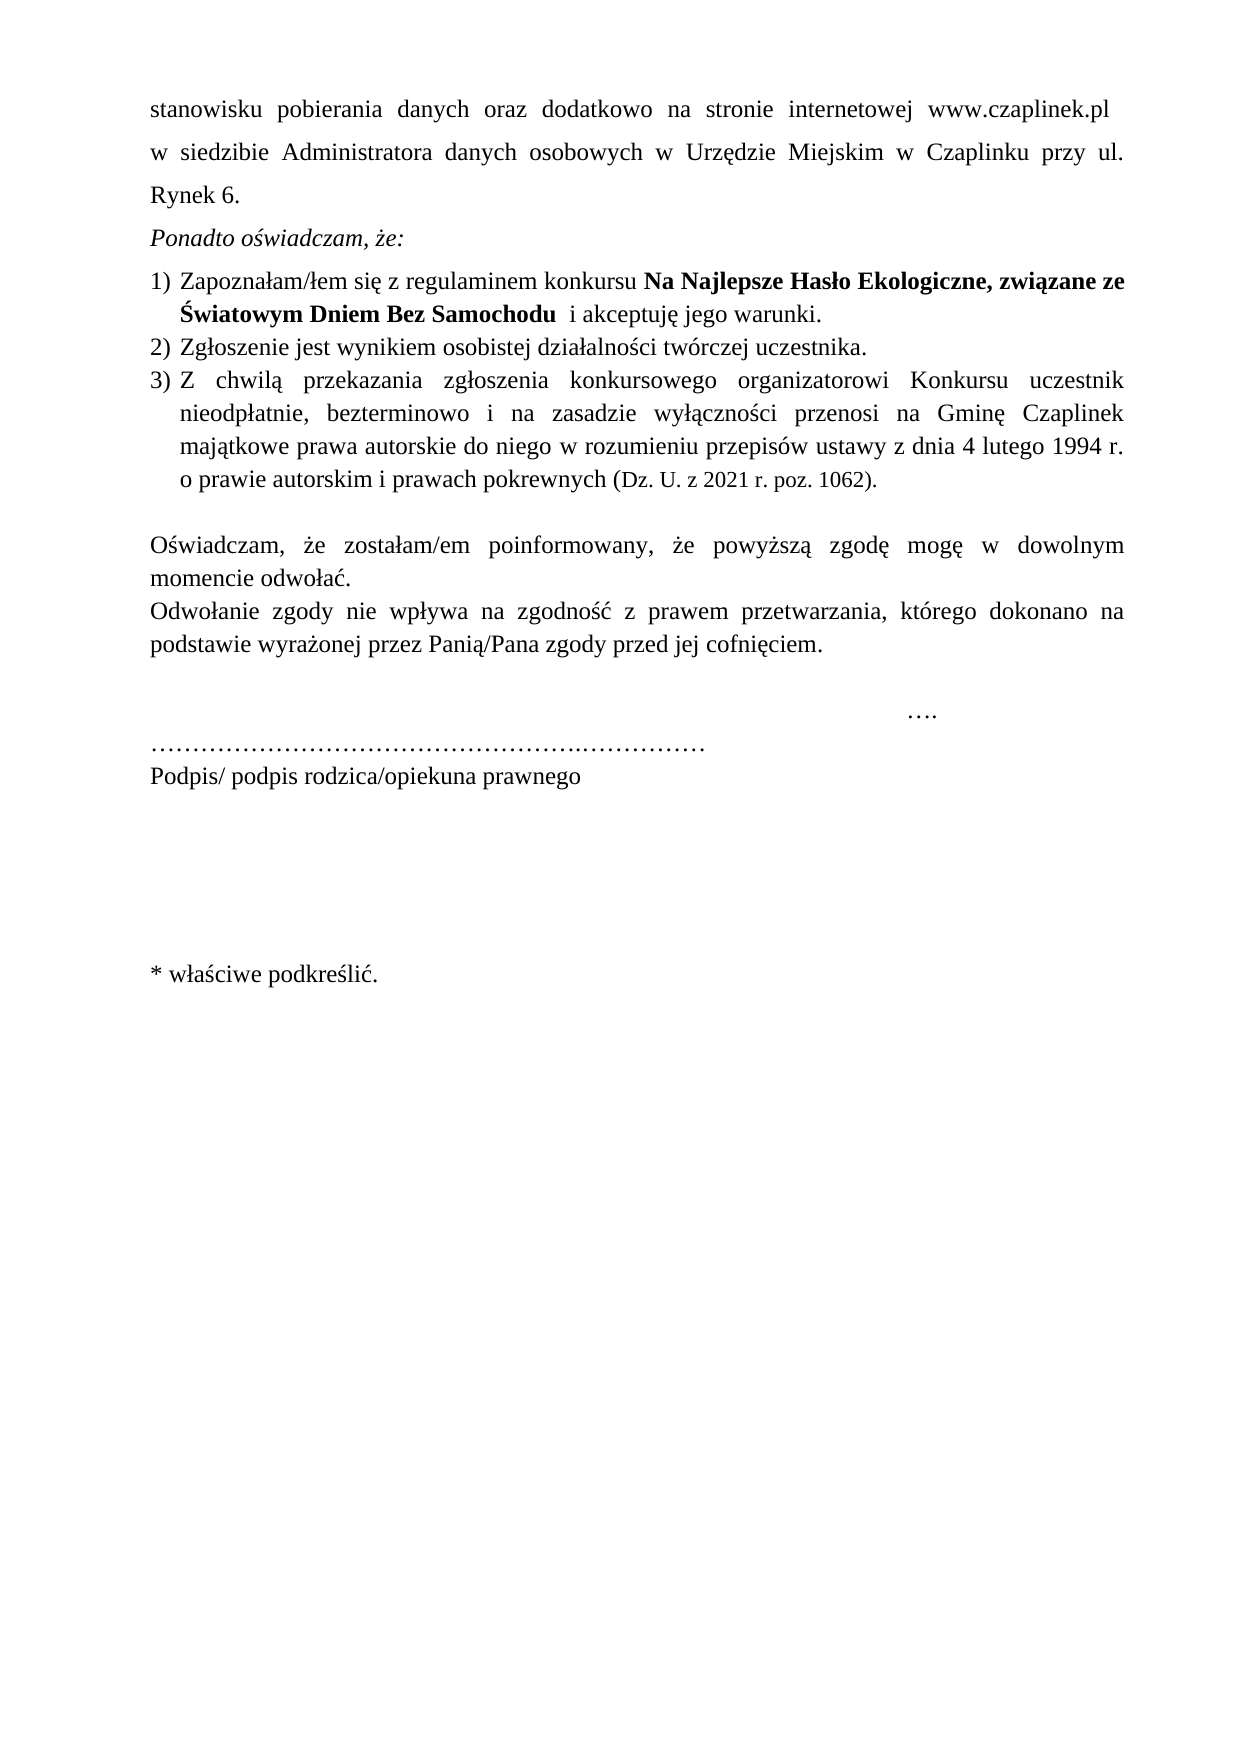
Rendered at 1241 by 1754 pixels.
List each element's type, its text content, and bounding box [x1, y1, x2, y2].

text * właściwe podkreślić. [150, 959, 1125, 988]
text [150, 94, 1125, 209]
text Ponadto oświadczam, że: [150, 223, 1125, 252]
text Oświadczam, że zostałam/em poinformowany, że powyższą zgodę mogę w dowolnym momencie odwołać. [150, 530, 1125, 592]
list Zapoznałam/łem się z regulaminem konkursu Na Najlepsze Hasło Ekologiczne, związane ze Światowym Dniem Bez Samochodu i akceptuję jego warunki. [150, 266, 1125, 328]
text ….…………………………………………….…………… [150, 695, 1125, 757]
list Z chwilą przekazania zgłoszenia konkursowego organizatorowi Konkursu uczestnik nieodpłatnie, bezterminowo i na zasadzie wyłączności przenosi na Gminę Czaplinek majątkowe prawa autorskie do niego w rozumieniu przepisów ustawy z dnia 4 lutego 1994 r. o prawie autorskim i prawach pokrewnych (Dz. U. z 2021 r. poz. 1062). [150, 365, 1125, 493]
text Podpis/ podpis rodzica/opiekuna prawnego [150, 761, 1125, 790]
list Zgłoszenie jest wynikiem osobistej działalności twórczej uczestnika. [150, 332, 1125, 361]
text Odwołanie zgody nie wpływa na zgodność z prawem przetwarzania, którego dokonano na podstawie wyrażonej przez Panią/Pana zgody przed jej cofnięciem. [150, 596, 1125, 658]
